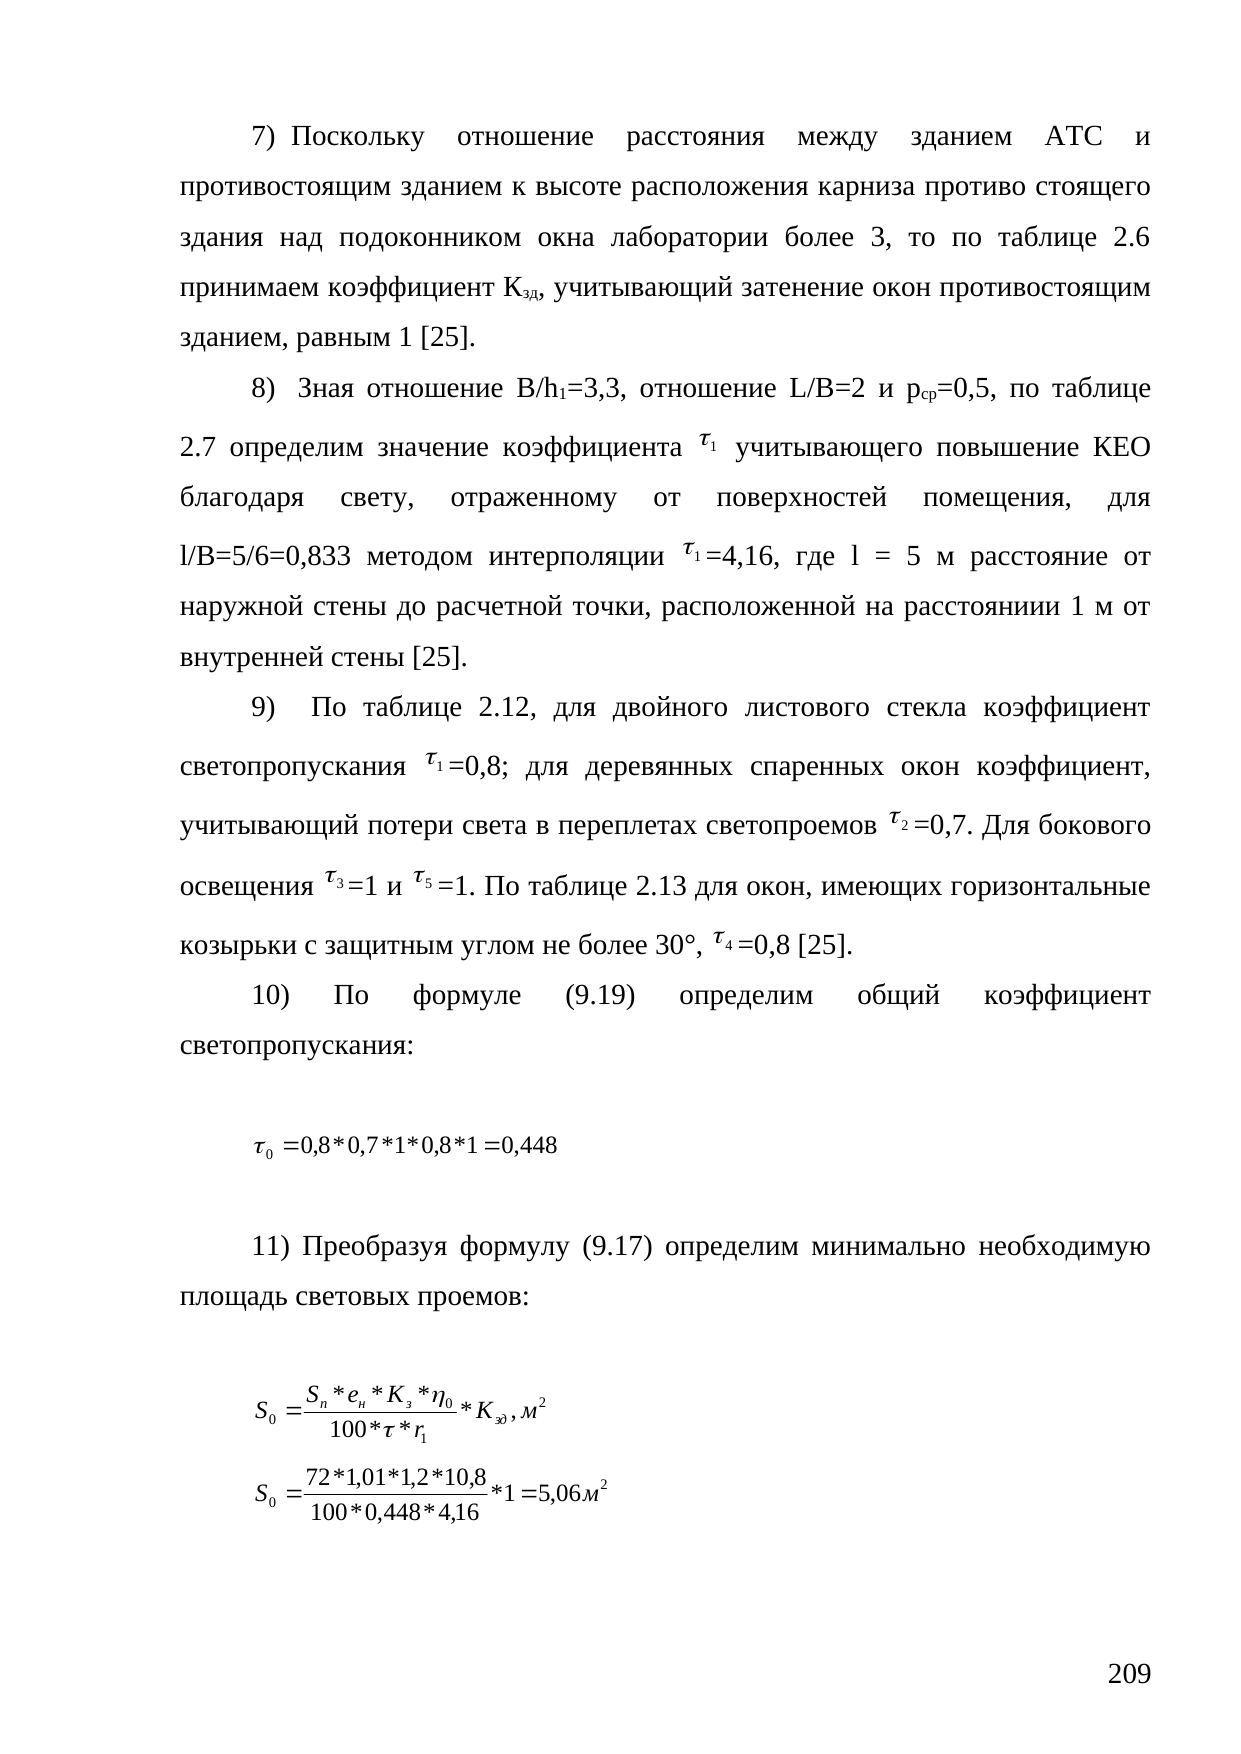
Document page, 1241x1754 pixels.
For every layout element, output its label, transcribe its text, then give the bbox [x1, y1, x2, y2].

text 9) По таблице 2.12, для двойного листового стекла коэффициент светопропускания =0,8; для деревянных спаренных окон коэффициент, учитывающий потери света в переплетах светопроемов =0,7. Для бокового освещения =1 и =1. По таблице 2.13 для окон, имеющих горизонтальные козырьки с защитным углом не более 30°, =0,8 [25]. [179, 689, 1151, 960]
text 8) Зная отношение B/h1=3,3, отношение L/B=2 и рср=0,5, по таблице 2.7 определим значение коэффициента учитывающего повышение КЕО благодаря свету, отраженному от поверхностей помещения, для l/В=5/6=0,833 методом интерполяции =4,16, где l = 5 м расстояние от наружной стены до расчетной точки, расположенной на расстояниии 1 м от внутренней стены [25]. [179, 370, 1151, 672]
text 10) По формуле (9.19) определим общий коэффициент светопропускания: [179, 977, 1151, 1061]
text 7) Поскольку отношение расстояния между зданием АТС и противостоящим зданием к высоте расположения карниза противо стоящего здания над подоконником окна лаборатории более 3, то по таблице 2.6 принимаем коэффициент Кзд, учитывающий затенение окон противостоящим зданием, равным 1 [25]. [179, 118, 1151, 353]
text 11) Преобразуя формулу (9.17) определим минимально необходимую площадь световых проемов: [179, 1228, 1151, 1312]
